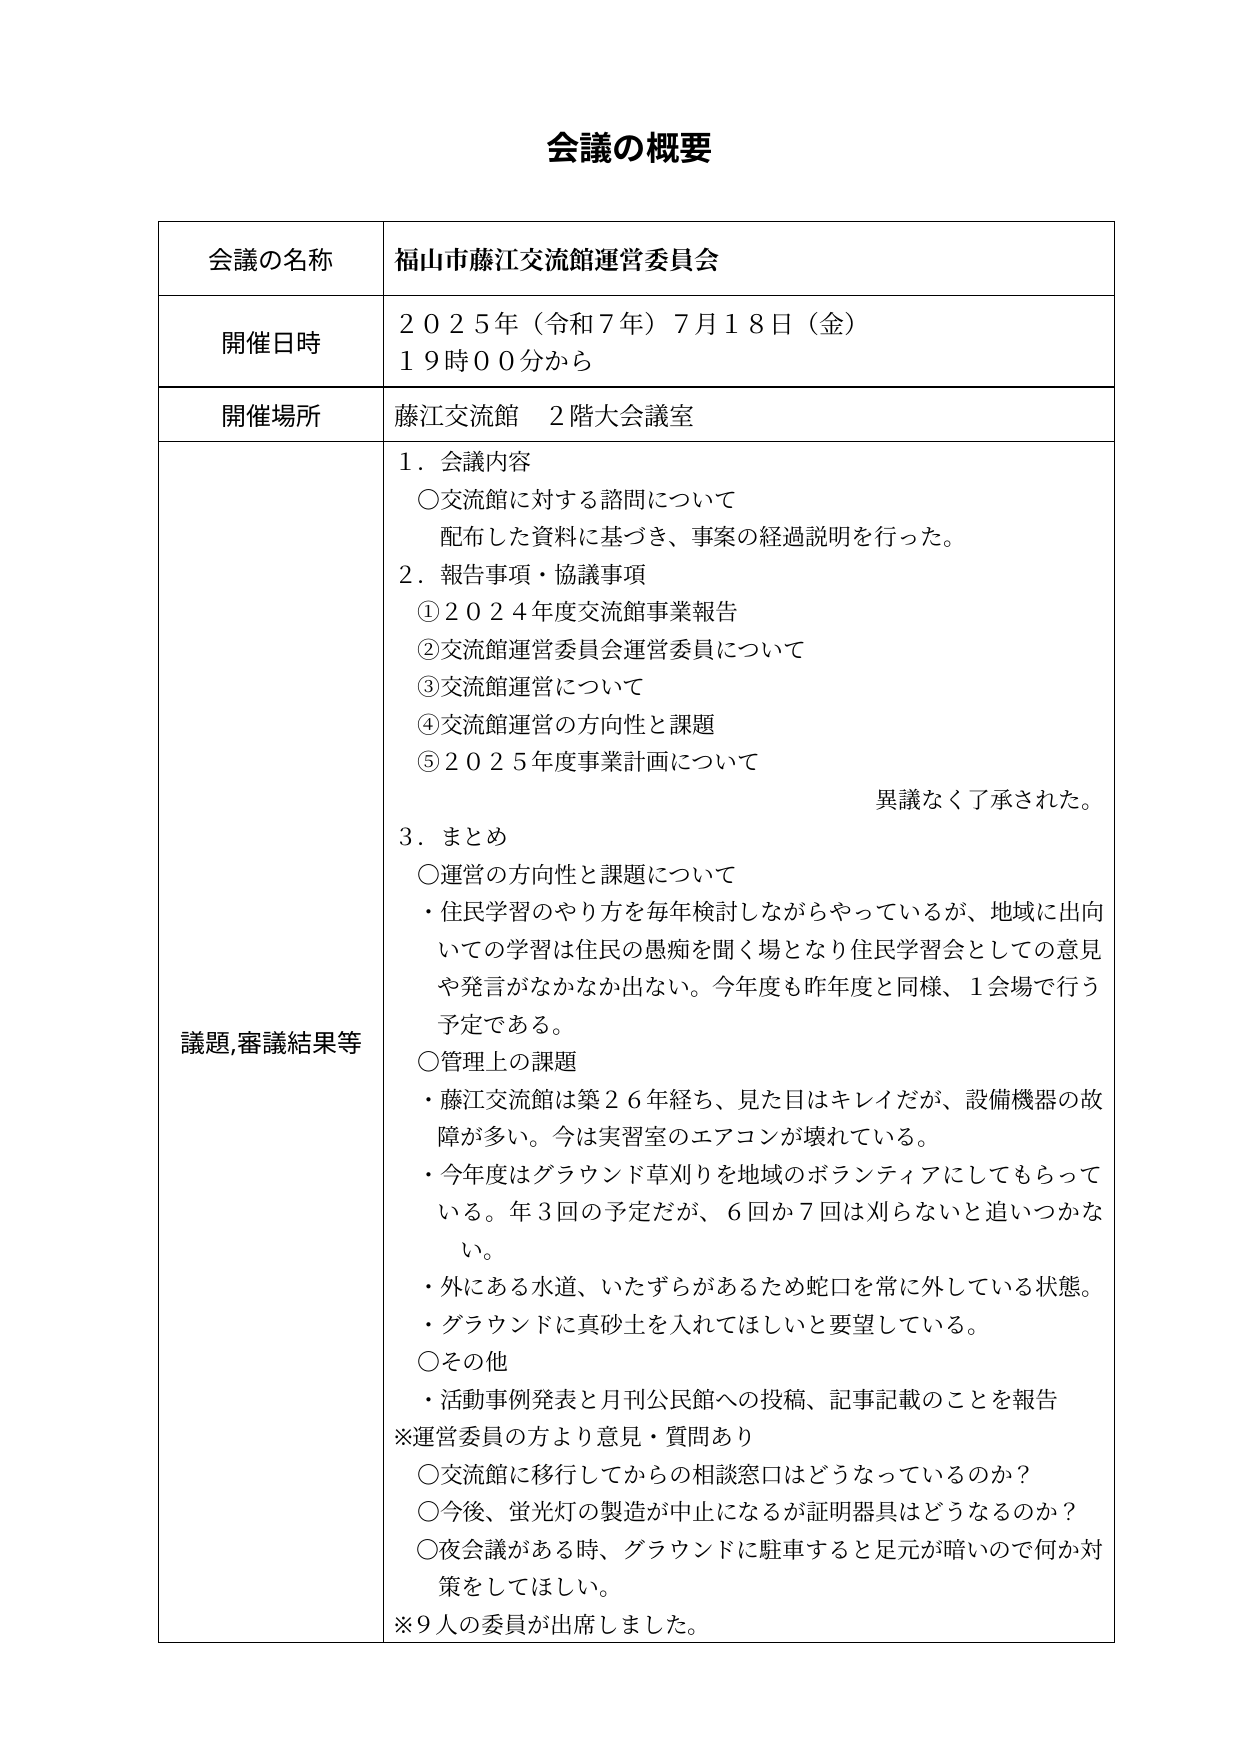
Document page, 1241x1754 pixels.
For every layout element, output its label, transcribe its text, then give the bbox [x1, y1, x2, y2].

table_header 福山市藤江交流館運営委員会 [384, 222, 1114, 295]
table_cell 開催場所 [159, 388, 383, 441]
table_cell 開催日時 [159, 296, 383, 386]
table_cell 議題,審議結果等 [159, 442, 383, 1642]
table_cell ２０２５年（令和７年）７月１８日（金） １９時００分から [384, 296, 1114, 386]
table_header 会議の名称 [159, 222, 383, 295]
table_cell 藤江交流館 ２階大会議室 [384, 388, 1114, 441]
text 会議の概要 [148, 108, 1110, 183]
table_cell １．会議内容 〇交流館に対する諮問について 配布した資料に基づき、事案の経過説明を行った。 ２．報告事項・協議事項 ①２０２４年度交流館事業報告 ②交流館運営委員会運営委員について ③交流館運営について ④交流館運営の方向性と課題 ⑤２０２５年度事業計画について 異議なく了承された。 ３．まとめ 〇運営の方向性と課題について ・住民学習のやり方を毎年検討しながらやっているが、地域に出向 いての学習は住民の愚痴を聞く場となり住民学習会としての意見 や発言がなかなか出ない。今年度も昨年度と同様、１会場で行う 予定である。 〇管理上の課題 ・藤江交流館は築２６年経ち、見た目はキレイだが、設備機器の故 障が多い。今は実習室のエアコンが壊れている。 ・今年度はグラウンド草刈りを地域のボランティアにしてもらって いる。年３回の予定だが、６回か７回は刈らないと追いつかない。 ・外にある水道、いたずらがあるため蛇口を常に外している状態。 ・グラウンドに真砂土を入れてほしいと要望している。 〇その他 ・活動事例発表と月刊公民館への投稿、記事記載のことを報告 ※運営委員の方より意見・質問あり 〇交流館に移行してからの相談窓口はどうなっているのか？ 〇今後、蛍光灯の製造が中止になるが証明器具はどうなるのか？ 〇夜会議がある時、グラウンドに駐車すると足元が暗いので何か対策をしてほしい。 ※９人の委員が出席しました。 [384, 442, 1114, 1642]
